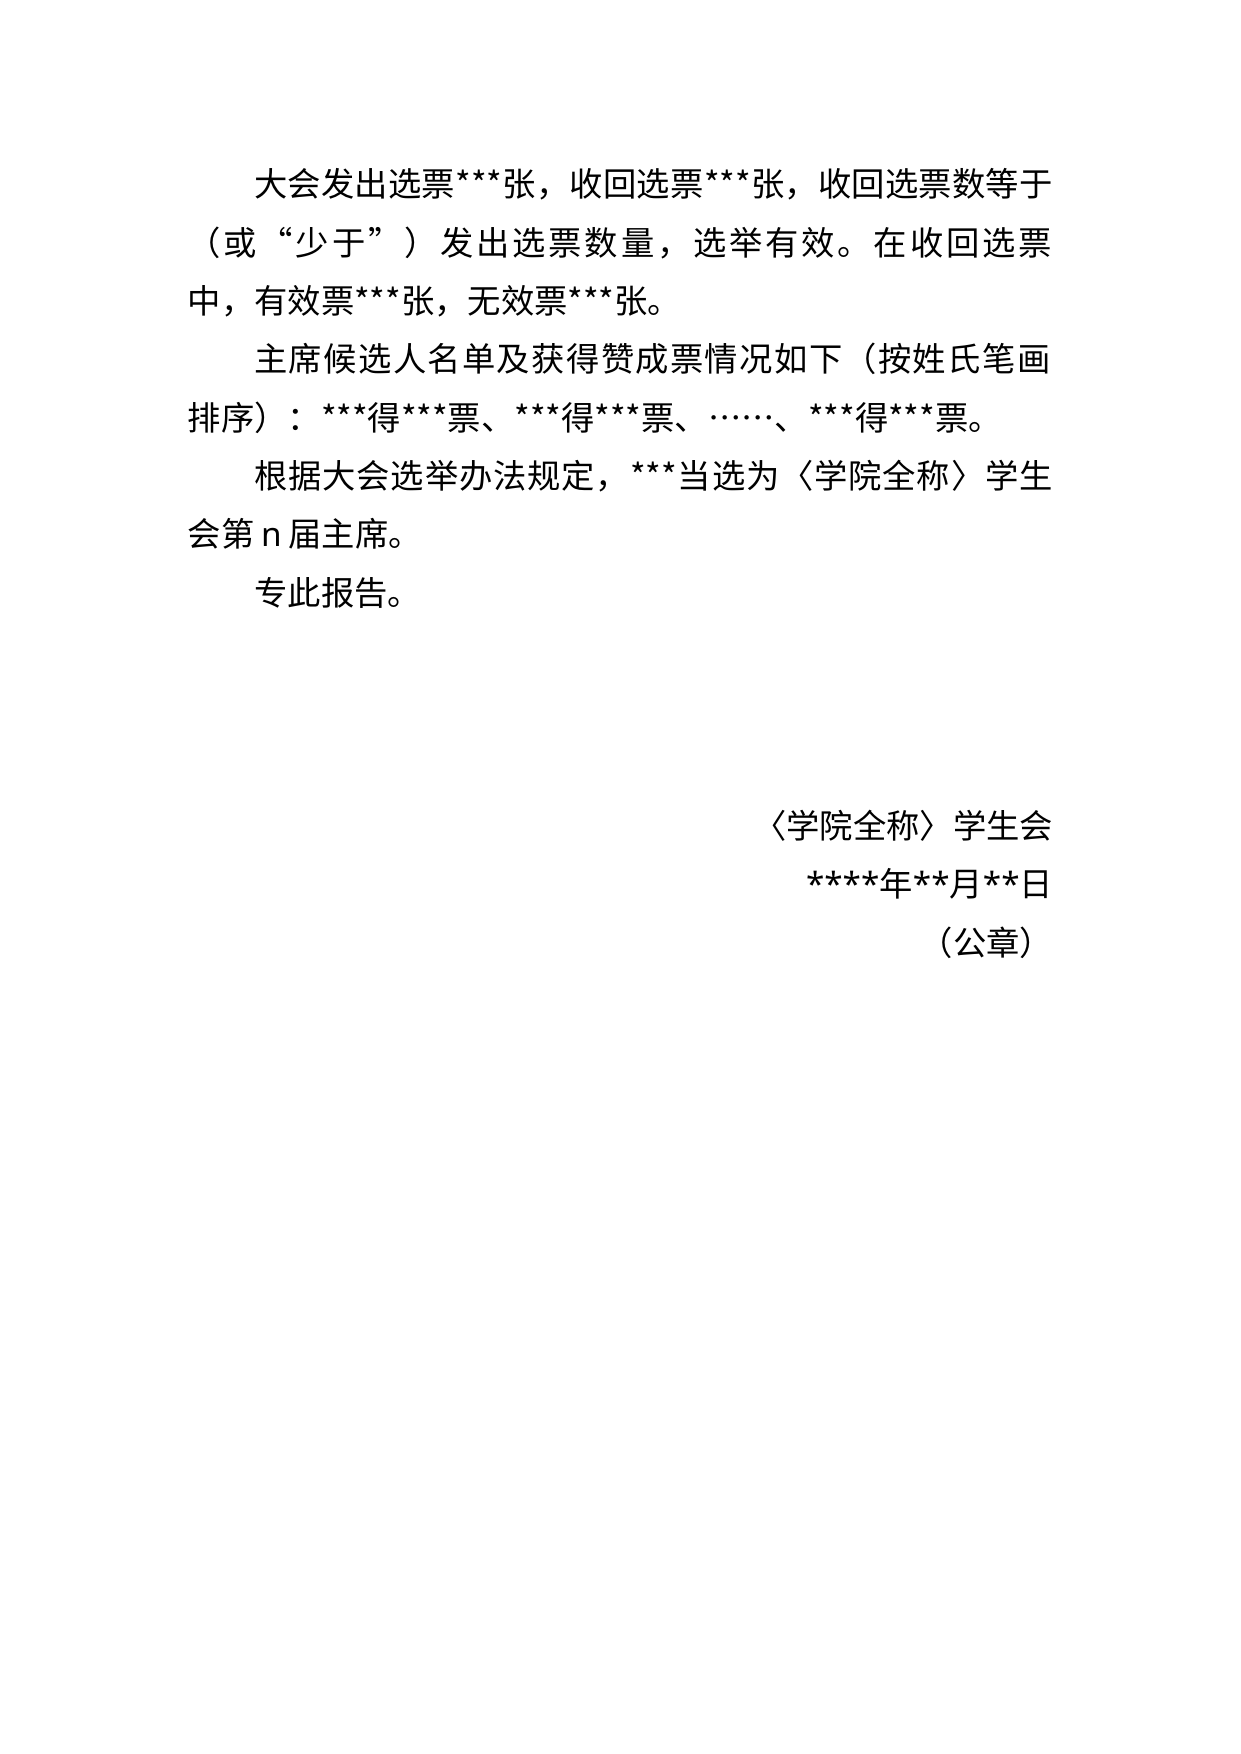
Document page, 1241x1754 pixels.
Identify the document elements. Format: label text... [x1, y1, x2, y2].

text 〈学院全称〉学生会 [187, 792, 1053, 850]
text 大会发出选票***张，收回选票***张，收回选票数等于（或“少于”）发出选票数量，选举有效。在收回选票中，有效票***张，无效票***张。 [187, 150, 1053, 325]
text ****年**月**日 [187, 850, 1053, 908]
text （公章） [187, 908, 1053, 967]
text 专此报告。 [187, 558, 1053, 617]
text 主席候选人名单及获得赞成票情况如下（按姓氏笔画排序）：***得***票、***得***票、……、***得***票。 [187, 325, 1053, 442]
text 根据大会选举办法规定，***当选为〈学院全称〉学生会第n届主席。 [187, 442, 1053, 558]
